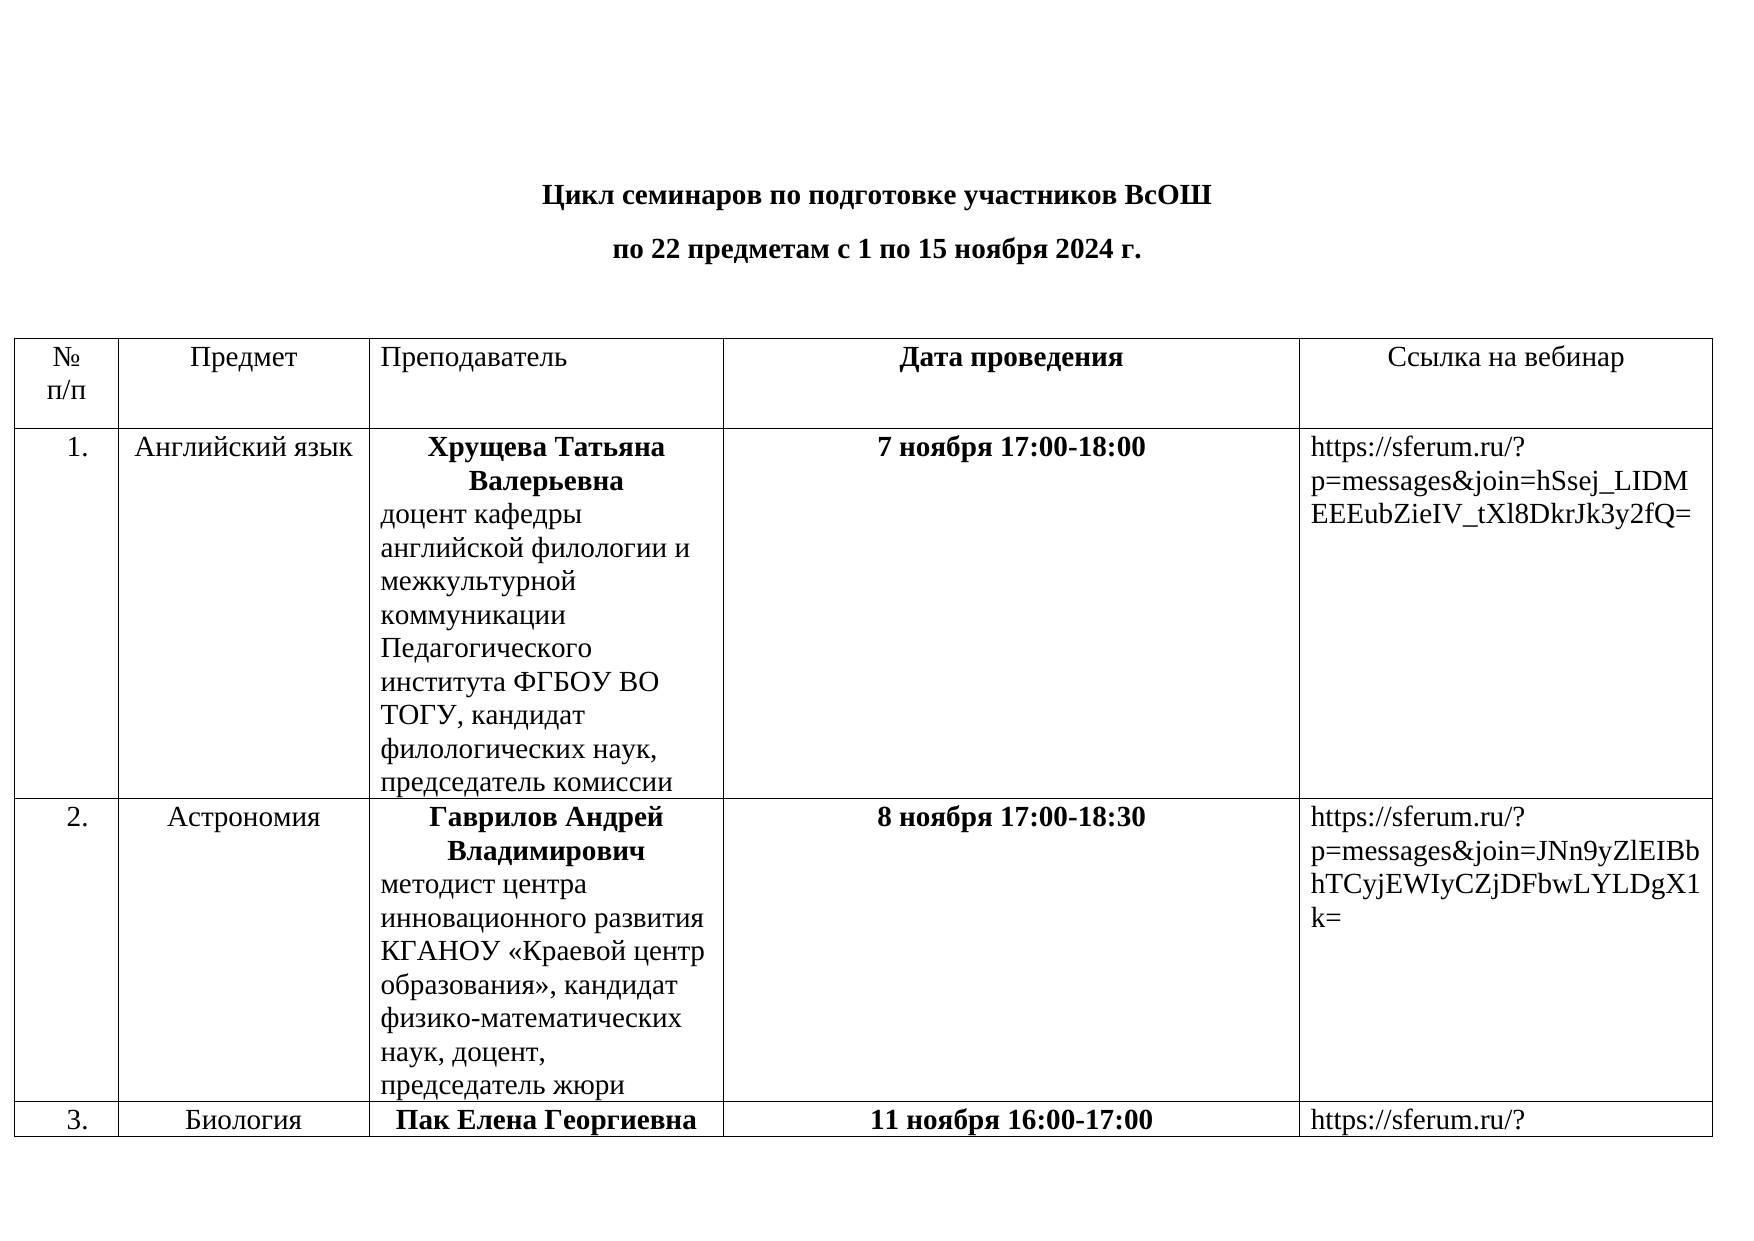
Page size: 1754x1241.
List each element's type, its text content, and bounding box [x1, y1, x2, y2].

table_header № п/п [15, 339, 118, 428]
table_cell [1300, 1102, 1712, 1136]
text Цикл семинаров по подготовке участников ВсОШ [118, 177, 1636, 211]
table_cell Астрономия [119, 799, 369, 1101]
table_cell Биология [119, 1102, 369, 1136]
table_cell [15, 799, 118, 1101]
table_cell Хрущева Татьяна Валерьевна доцент кафедры английской филологии и межкультурной коммуникации Педагогического института ФГБОУ ВО ТОГУ, кандидат филологических наук, председатель комиссии [370, 429, 723, 798]
table_cell https://sferum.ru/?p=messages&join=JNn9yZlEIBbhTCyjEWIyCZjDFbwLYLDgX1k= [1300, 799, 1712, 1101]
table_header Предмет [119, 339, 369, 428]
table_cell Гаврилов Андрей Владимирович методист центра инновационного развития КГАНОУ «Краевой центр образования», кандидат физико-математических наук, доцент, председатель жюри [370, 799, 723, 1101]
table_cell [370, 1102, 723, 1136]
table_header Дата проведения [724, 339, 1299, 428]
table_header Преподаватель [370, 339, 723, 428]
text по 22 предметам с 1 по 15 ноября 2024 г. [118, 231, 1636, 264]
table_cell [724, 1102, 1299, 1136]
table_cell 8 ноября 17:00-18:30 [724, 799, 1299, 1101]
table_cell https://sferum.ru/?p=messages&join=hSsej_LIDMEEEubZieIV_tXl8DkrJk3y2fQ= [1300, 429, 1712, 798]
table_cell [15, 429, 118, 798]
table_cell 7 ноября 17:00-18:00 [724, 429, 1299, 798]
table_header Ссылка на вебинар [1300, 339, 1712, 428]
table_cell [15, 1102, 118, 1136]
table_cell Английский язык [119, 429, 369, 798]
